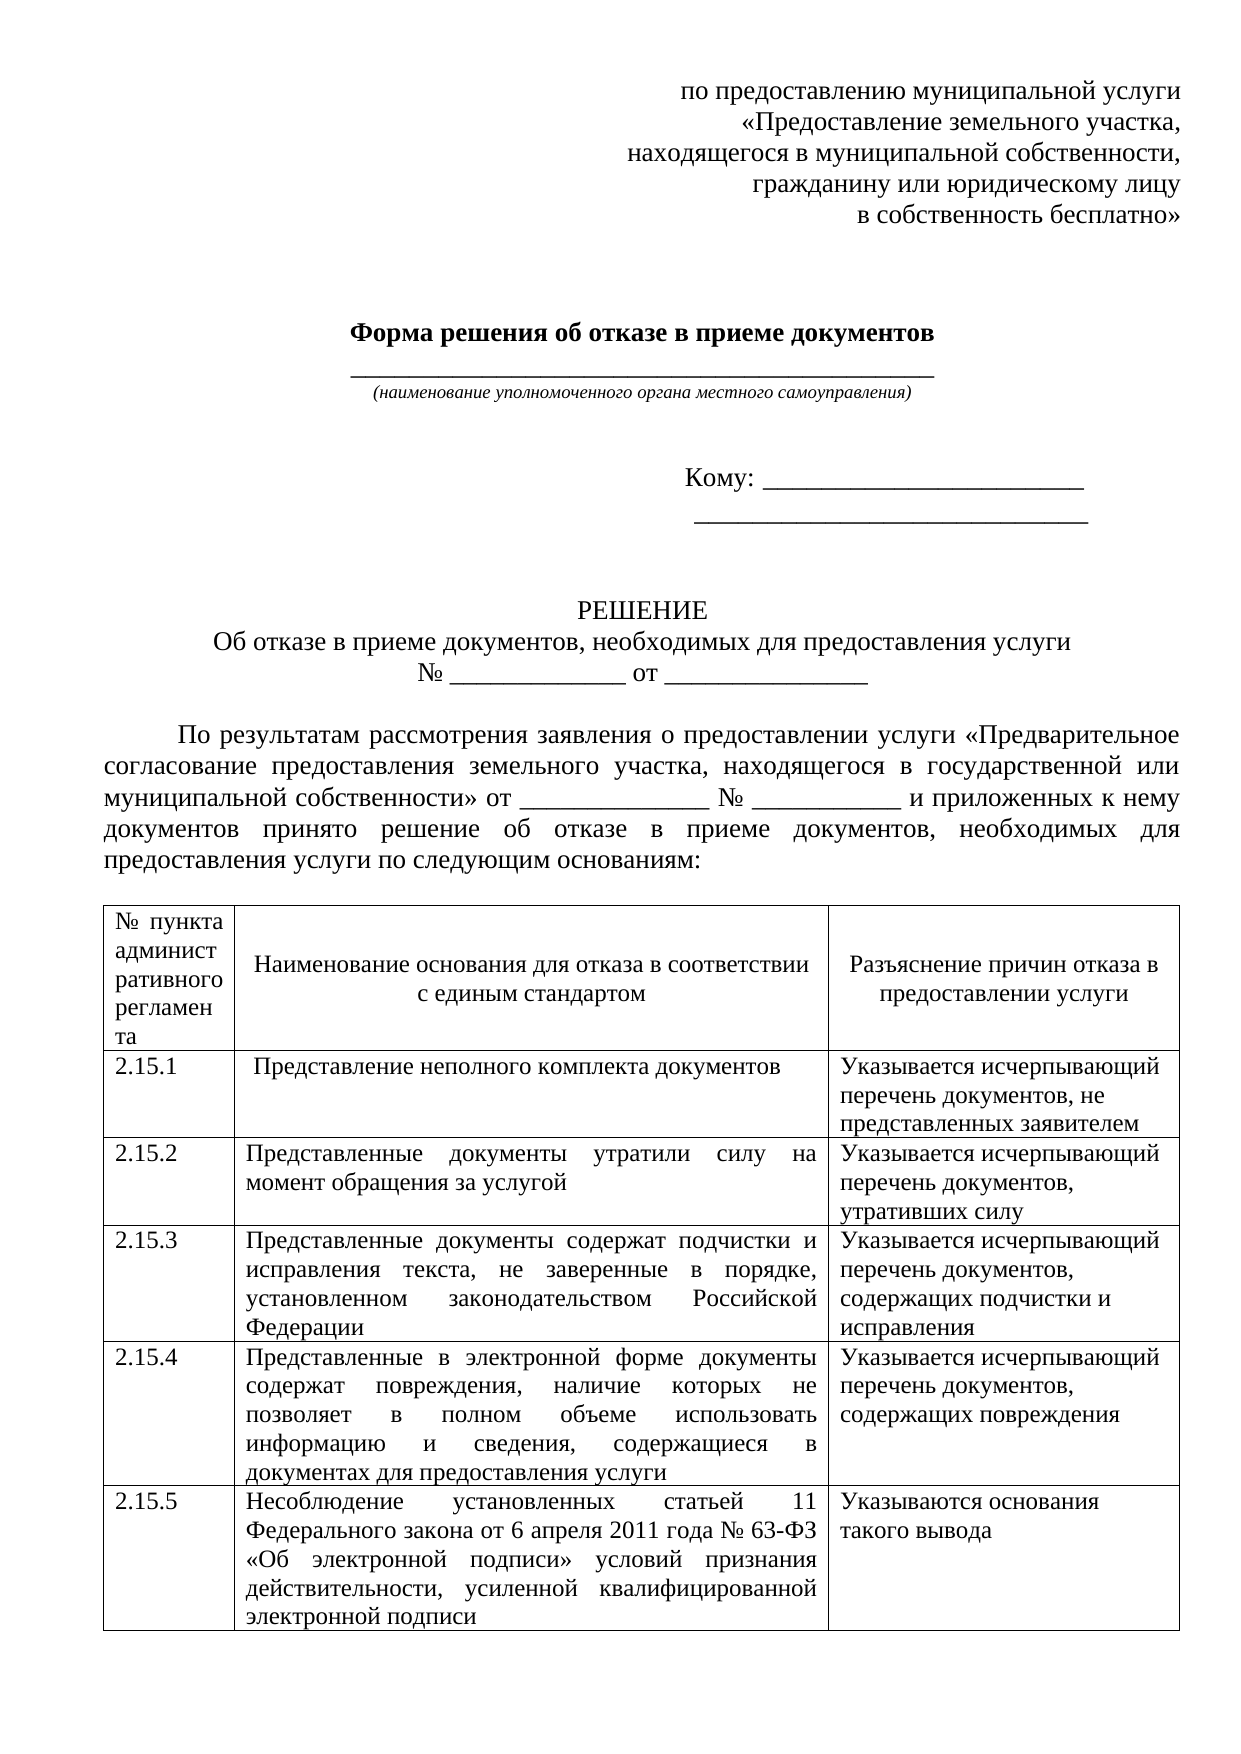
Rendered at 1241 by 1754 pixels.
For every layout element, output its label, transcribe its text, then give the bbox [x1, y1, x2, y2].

text Форма решения об отказе в приеме документов ________________________________________ (наименование уполномоченного органа местного самоуправления) [103, 316, 1181, 402]
table_cell Несоблюдение установленных статьей 11 Федерального закона от 6 апреля 2011 года № 63-ФЗ «Об электронной подписи» условий признания действительности, усиленной квалифицированной электронной подписи [235, 1486, 828, 1630]
text РЕШЕНИЕ Об отказе в приеме документов, необходимых для предоставления услуги № _____________ от _______________ [103, 594, 1181, 687]
text По результатам рассмотрения заявления о предоставлении услуги «Предварительное согласование предоставления земельного участка, находящегося в государственной или муниципальной собственности» от ______________ № ___________ и приложенных к нему документов принято решение об отказе в приеме документов, необходимых для предоставления услуги по следующим основаниям: [103, 718, 1181, 874]
table_cell Представление неполного комплекта документов [235, 1051, 828, 1137]
table_cell 2.15.5 [104, 1486, 234, 1630]
text находящегося в муниципальной собственности, [103, 136, 1181, 167]
table_cell Указывается исчерпывающий перечень документов, не представленных заявителем [829, 1051, 1179, 1137]
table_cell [829, 1486, 1179, 1630]
table_cell Представленные документы содержат подчистки и исправления текста, не заверенные в порядке, установленном законодательством Российской Федерации [235, 1226, 828, 1341]
table_cell Указывается исчерпывающий перечень документов, содержащих подчистки и исправления [829, 1226, 1179, 1341]
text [103, 74, 1181, 136]
table_header Наименование основания для отказа в соответствии с единым стандартом [235, 906, 828, 1050]
table_cell Указывается исчерпывающий перечень документов, содержащих повреждения [829, 1342, 1179, 1485]
table_cell Представленные документы утратили силу на момент обращения за услугой [235, 1138, 828, 1224]
text гражданину или юридическому лицу [103, 167, 1181, 198]
table_header № пункта админист ративного регламен та [104, 906, 234, 1050]
text в собственность бесплатно» [103, 198, 1181, 229]
table_cell 2.15.2 [104, 1138, 234, 1224]
table_header Разъяснение причин отказа в предоставлении услуги [829, 906, 1179, 1050]
table_cell 2.15.4 [104, 1342, 234, 1485]
text Кому: ______________________ [103, 459, 1181, 493]
text ___________________________ [103, 493, 1181, 527]
table_cell Указывается исчерпывающий перечень документов, утративших силу [829, 1138, 1179, 1224]
table_cell 2.15.3 [104, 1226, 234, 1341]
table_cell Представленные в электронной форме документы содержат повреждения, наличие которых не позволяет в полном объеме использовать информацию и сведения, содержащиеся в документах для предоставления услуги [235, 1342, 828, 1485]
table_cell 2.15.1 [104, 1051, 234, 1137]
